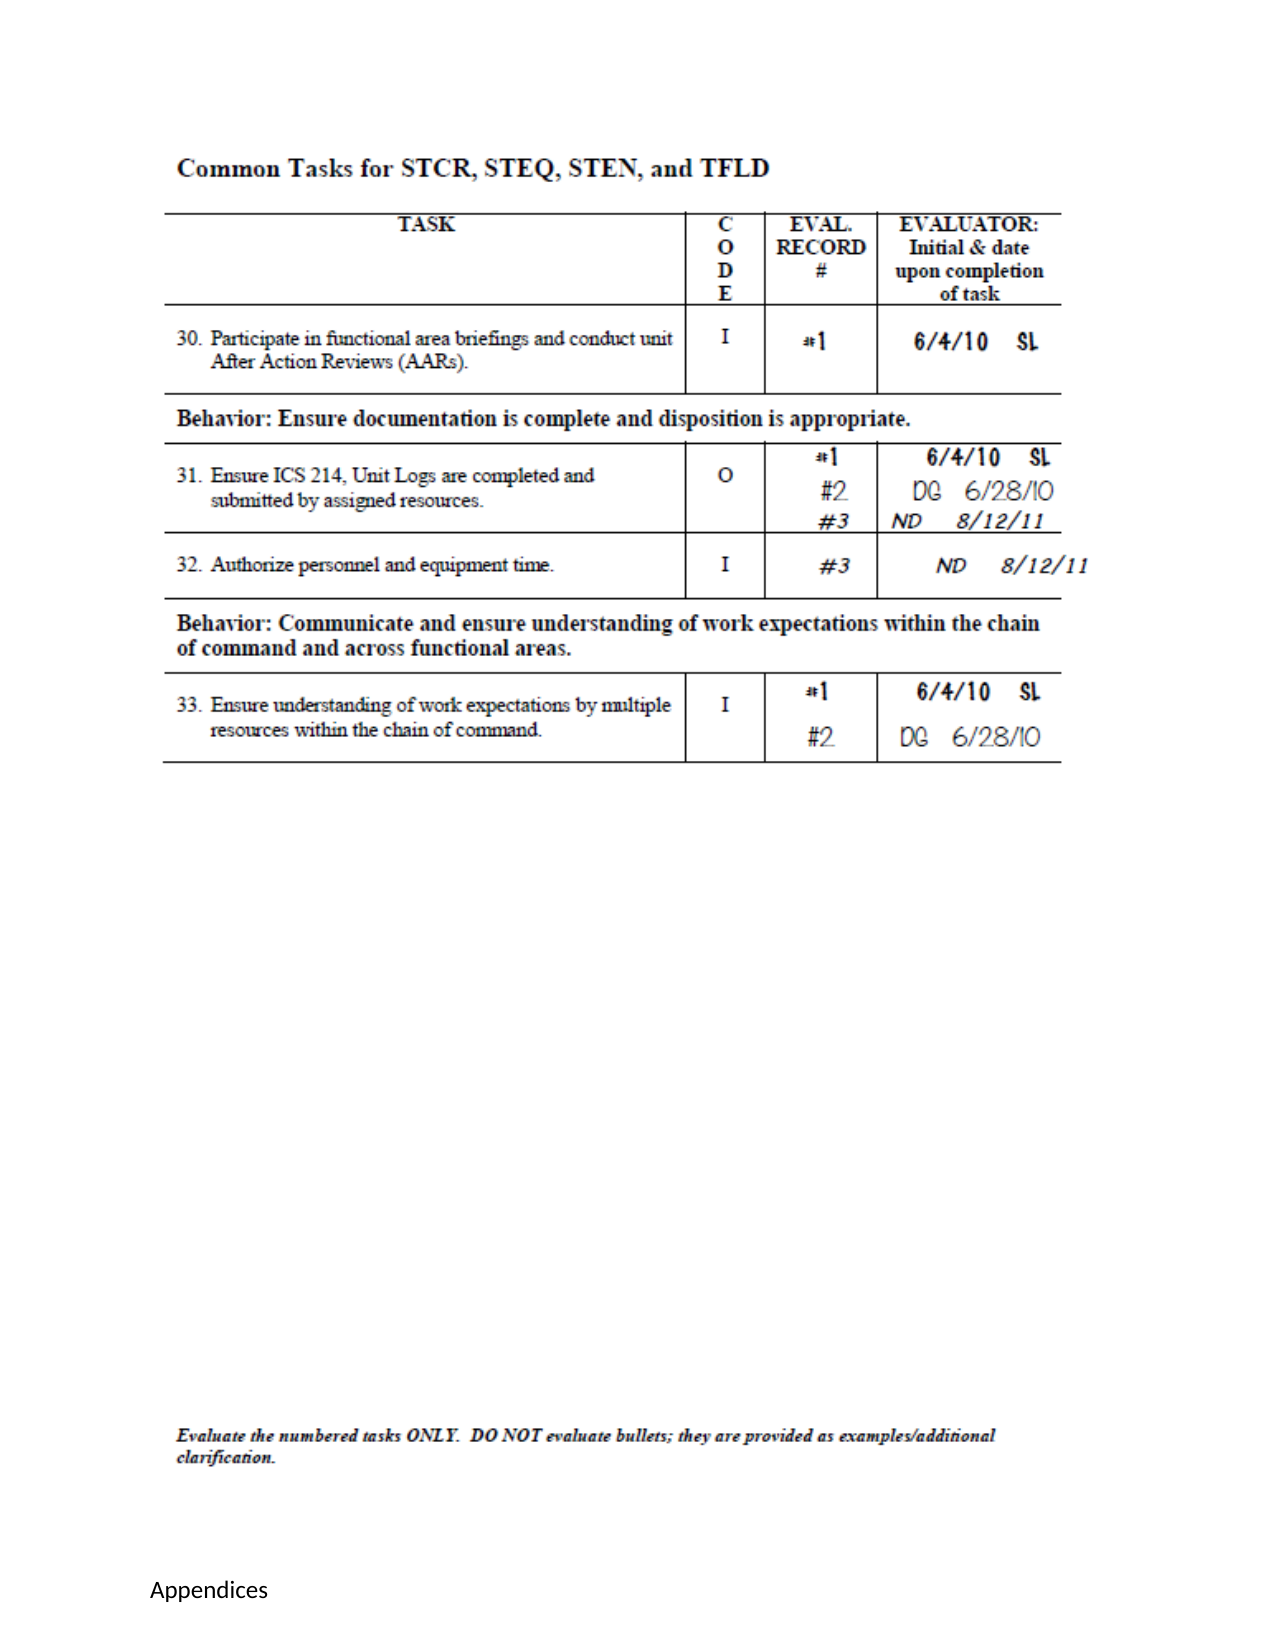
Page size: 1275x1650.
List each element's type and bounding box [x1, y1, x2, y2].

picture [150, 150, 1103, 1475]
